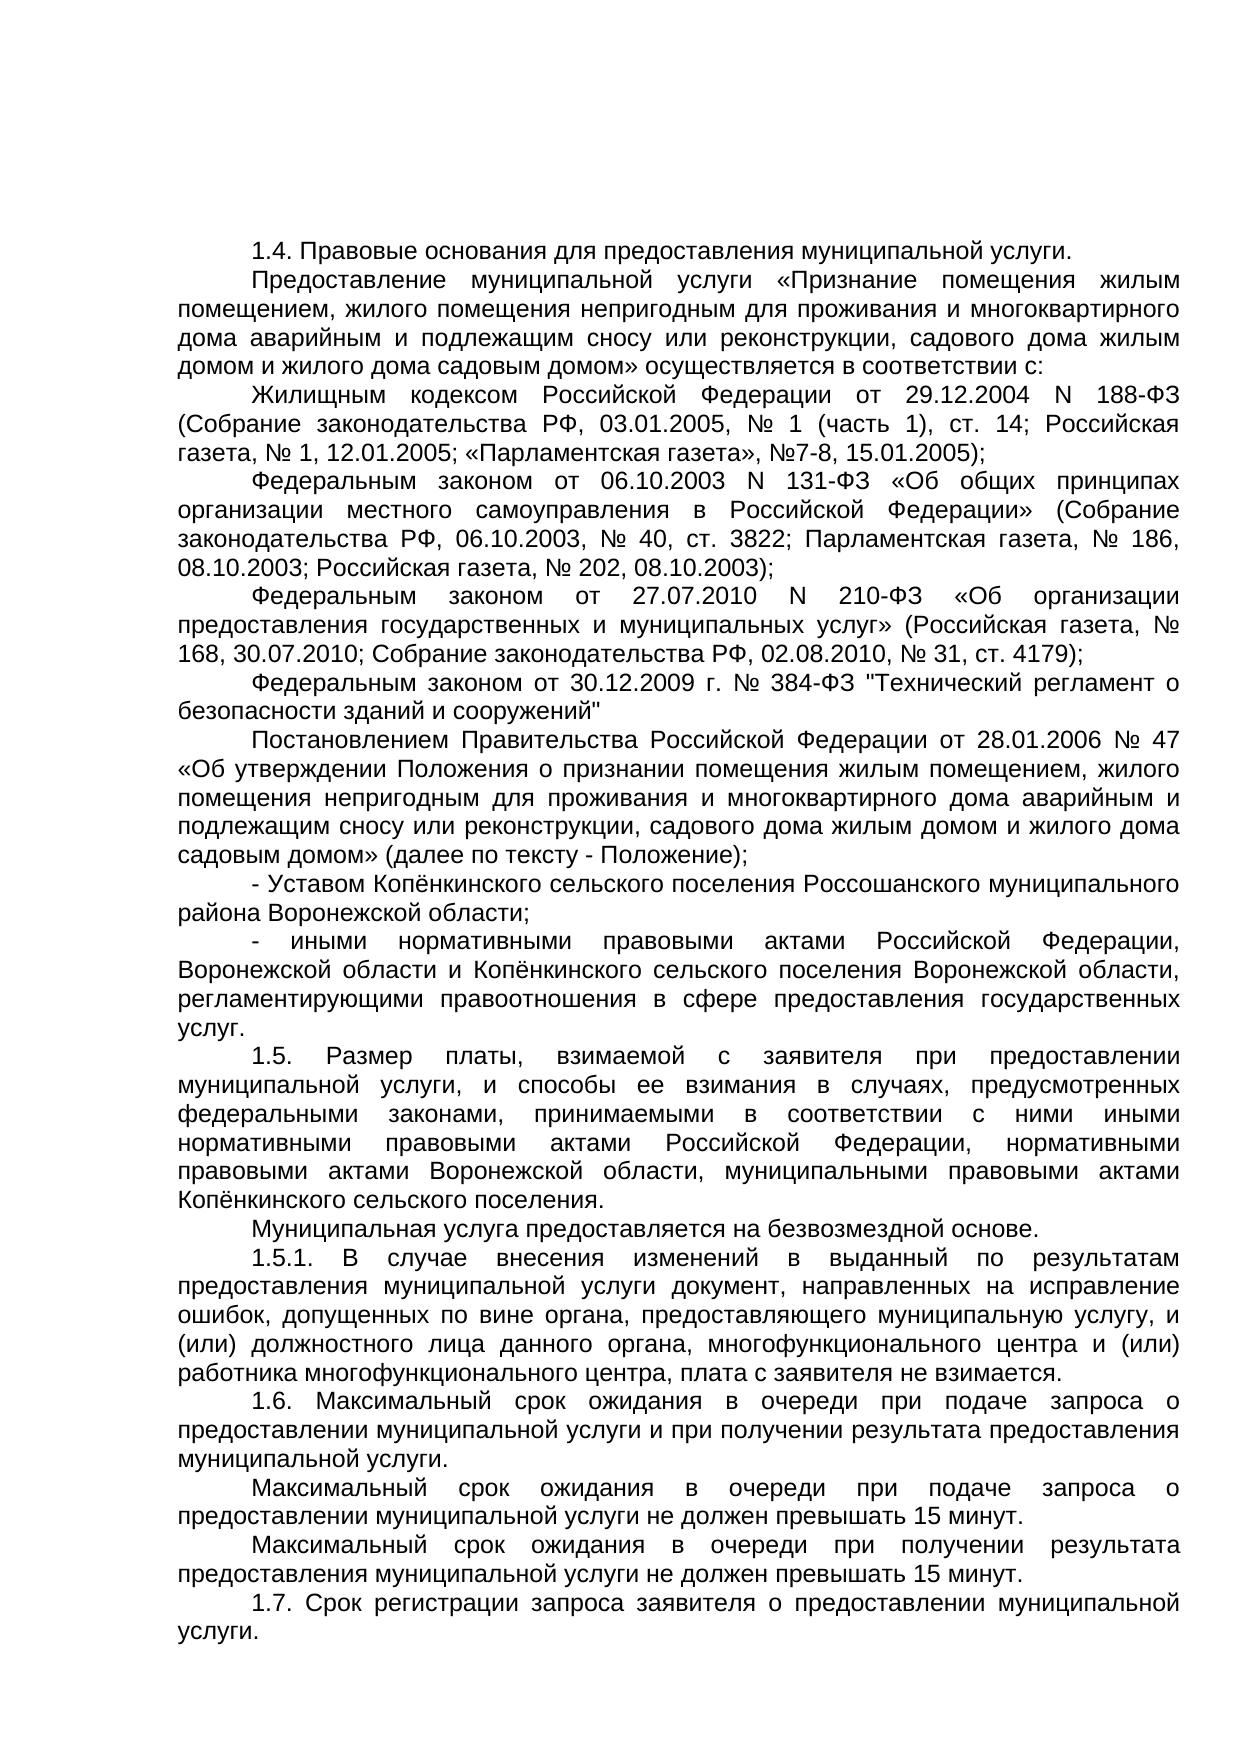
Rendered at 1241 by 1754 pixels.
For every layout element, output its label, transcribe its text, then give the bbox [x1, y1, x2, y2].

text Предоставление муниципальной услуги «Признание помещения жилым помещением, жилого помещения непригодным для проживания и многоквартирного дома аварийным и подлежащим сносу или реконструкции, садового дома жилым домом и жилого дома садовым домом» осуществляется в соответствии с: [177, 265, 1181, 380]
text Максимальный срок ожидания в очереди при получении результата предоставления муниципальной услуги не должен превышать 15 минут. [177, 1530, 1181, 1587]
text 1.5.1. В случае внесения изменений в выданный по результатам предоставления муниципальной услуги документ, направленных на исправление ошибок, допущенных по вине органа, предоставляющего муниципальную услугу, и (или) должностного лица данного органа, многофункционального центра и (или) работника многофункционального центра, плата с заявителя не взимается. [177, 1242, 1181, 1386]
text 1.4. Правовые основания для предоставления муниципальной услуги. [177, 236, 1181, 265]
text Муниципальная услуга предоставляется на безвозмездной основе. [177, 1214, 1181, 1242]
text 1.7. Срок регистрации запроса заявителя о предоставлении муниципальной услуги. [177, 1587, 1181, 1645]
text Федеральным законом от 30.12.2009 г. № 384-ФЗ "Технический регламент о безопасности зданий и сооружений" [177, 667, 1181, 725]
text - иными нормативными правовыми актами Российской Федерации, Воронежской области и Копёнкинского сельского поселения Воронежской области, регламентирующими правоотношения в сфере предоставления государственных услуг. [177, 926, 1181, 1041]
text 1.6. Максимальный срок ожидания в очереди при подаче запроса о предоставлении муниципальной услуги и при получении результата предоставления муниципальной услуги. [177, 1386, 1181, 1472]
text 1.5. Размер платы, взимаемой с заявителя при предоставлении муниципальной услуги, и способы ее взимания в случаях, предусмотренных федеральными законами, принимаемыми в соответствии с ними иными нормативными правовыми актами Российской Федерации, нормативными правовыми актами Воронежской области, муниципальными правовыми актами Копёнкинского сельского поселения. [177, 1041, 1181, 1214]
text Федеральным законом от 27.07.2010 N 210-ФЗ «Об организации предоставления государственных и муниципальных услуг» (Российская газета, № 168, 30.07.2010; Собрание законодательства РФ, 02.08.2010, № 31, ст. 4179); [177, 581, 1181, 667]
text Постановлением Правительства Российской Федерации от 28.01.2006 № 47 «Об утверждении Положения о признании помещения жилым помещением, жилого помещения непригодным для проживания и многоквартирного дома аварийным и подлежащим сносу или реконструкции, садового дома жилым домом и жилого дома садовым домом» (далее по тексту - Положение); [177, 725, 1181, 869]
text Максимальный срок ожидания в очереди при подаче запроса о предоставлении муниципальной услуги не должен превышать 15 минут. [177, 1472, 1181, 1530]
text - Уставом Копёнкинского сельского поселения Россошанского муниципального района Воронежской области; [177, 869, 1181, 926]
text Федеральным законом от 06.10.2003 N 131-ФЗ «Об общих принципах организации местного самоуправления в Российской Федерации» (Собрание законодательства РФ, 06.10.2003, № 40, ст. 3822; Парламентская газета, № 186, 08.10.2003; Российская газета, № 202, 08.10.2003); [177, 466, 1181, 581]
text Жилищным кодексом Российской Федерации от 29.12.2004 N 188-ФЗ (Собрание законодательства РФ, 03.01.2005, № 1 (часть 1), ст. 14; Российская газета, № 1, 12.01.2005; «Парламентская газета», №7-8, 15.01.2005); [177, 380, 1181, 466]
